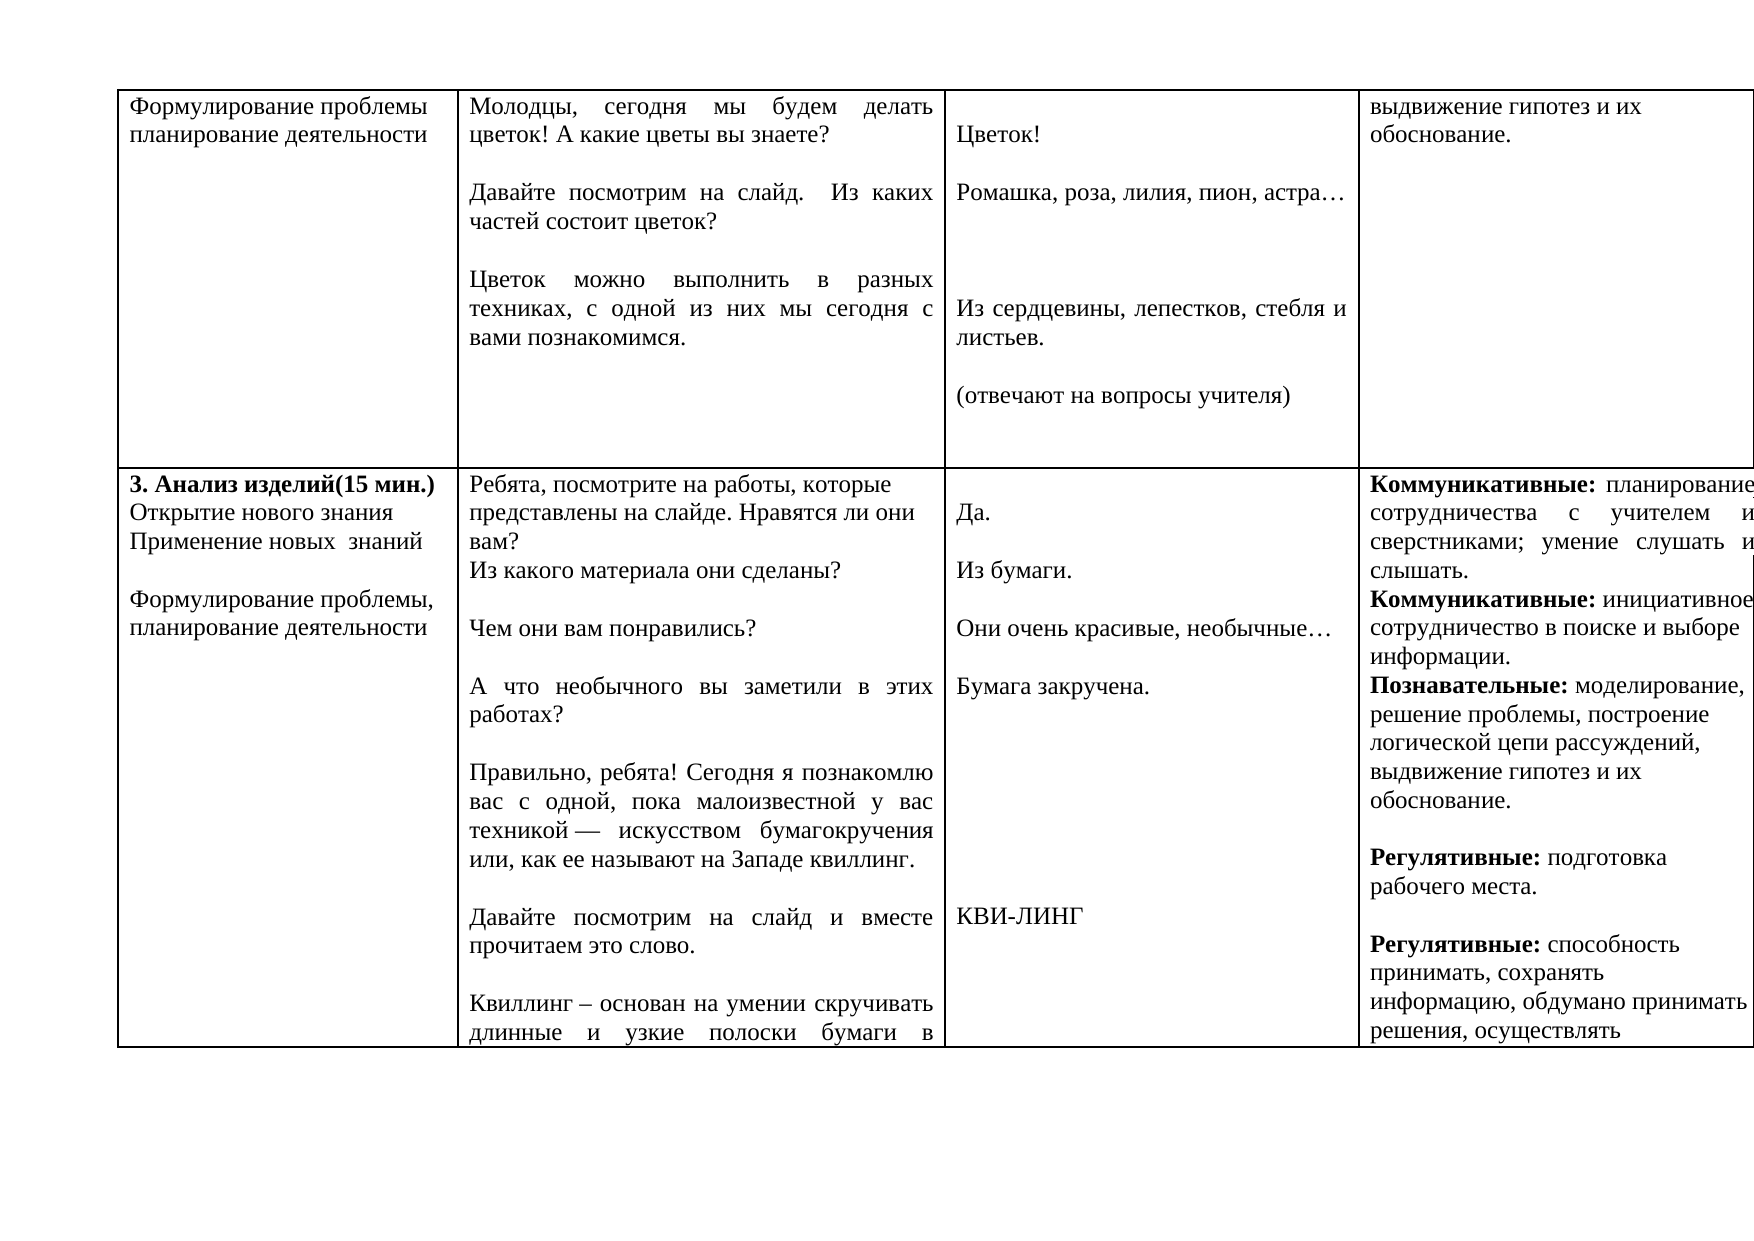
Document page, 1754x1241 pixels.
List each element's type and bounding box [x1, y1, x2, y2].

table_cell [946, 91, 1358, 467]
table_cell [1360, 469, 1753, 1046]
table_cell [1360, 91, 1753, 467]
table_cell [119, 91, 457, 467]
table_cell [459, 469, 944, 1046]
table_cell [946, 469, 1358, 1046]
table_cell [459, 91, 944, 467]
table_cell [119, 469, 457, 1046]
